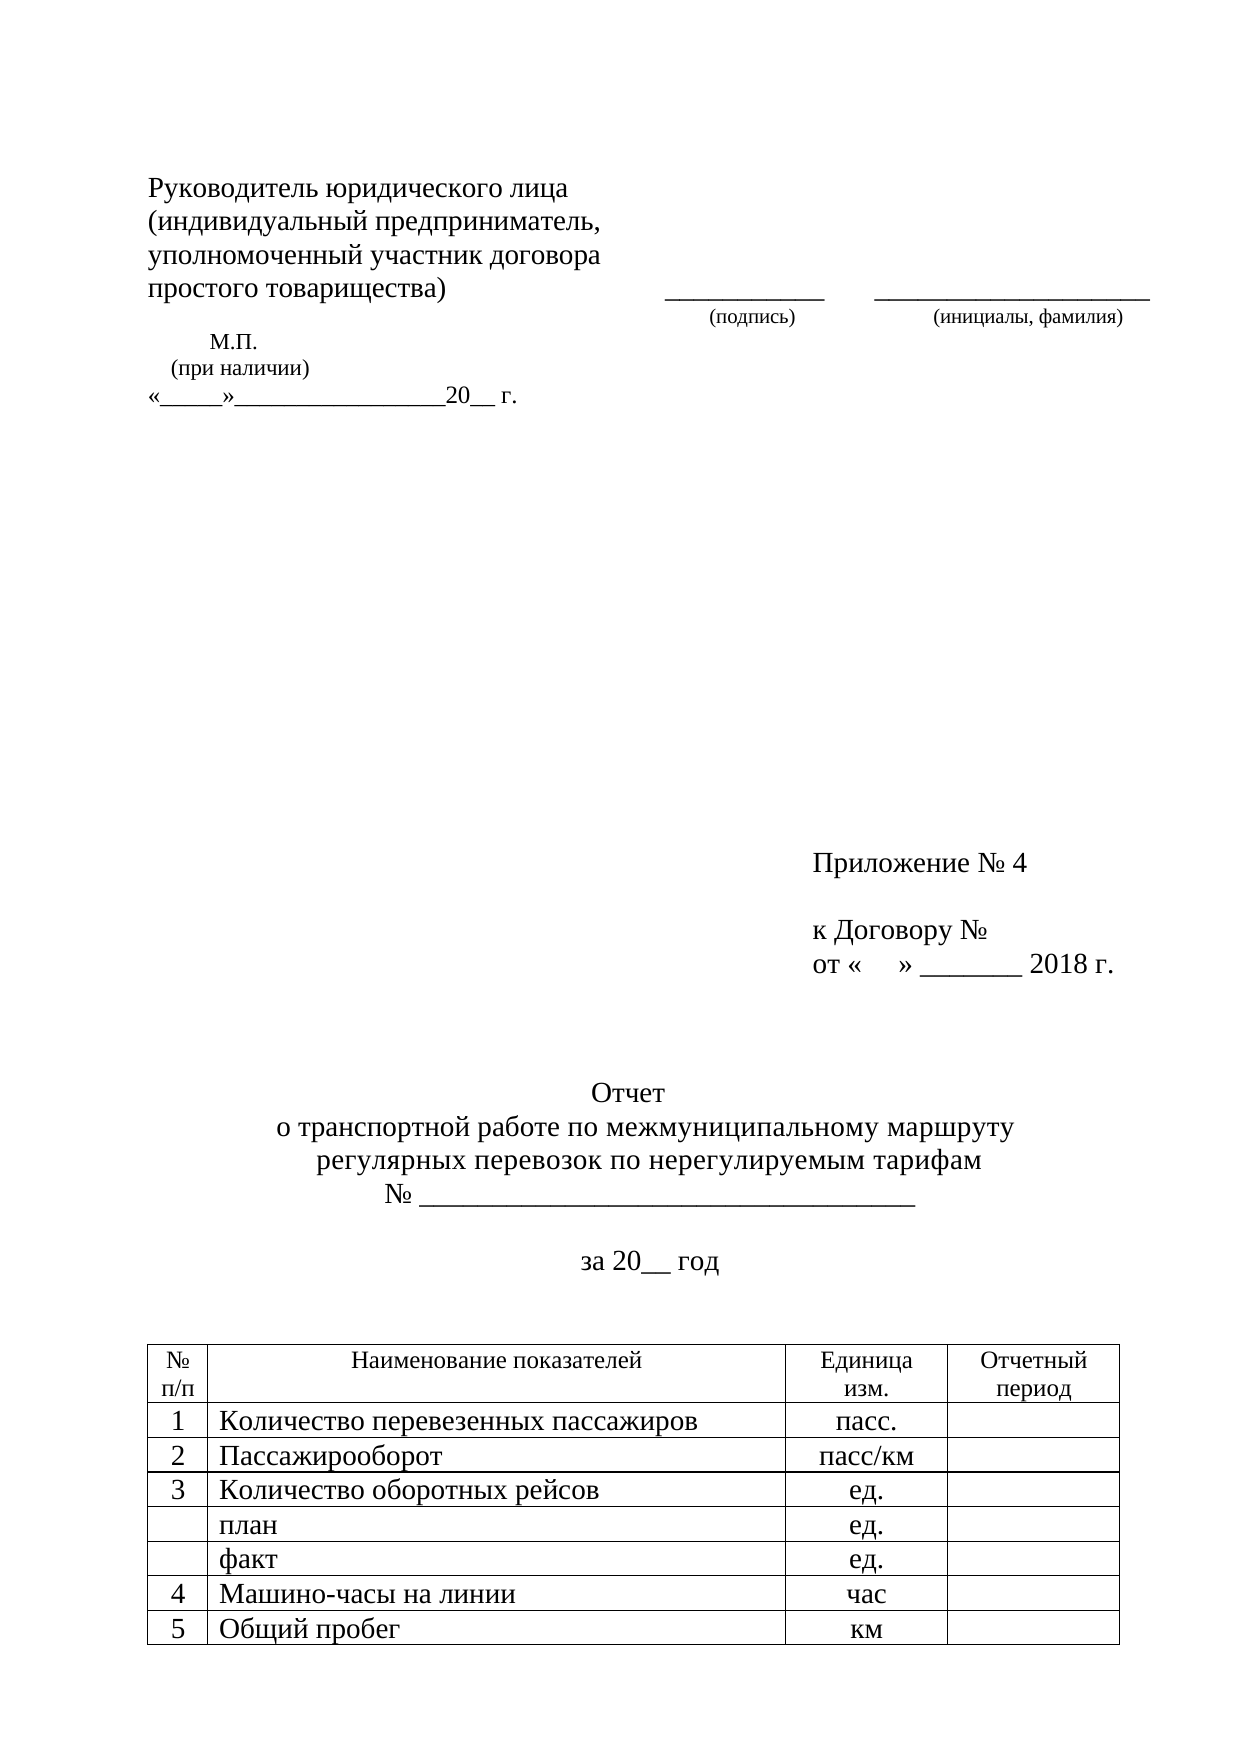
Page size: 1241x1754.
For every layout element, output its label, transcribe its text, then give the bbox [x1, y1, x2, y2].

text М.П. [148, 328, 1152, 354]
table_cell 1 [148, 1403, 207, 1437]
text № __________________________________ [148, 1176, 1152, 1209]
table_cell ед. [786, 1542, 947, 1575]
table_cell ед. [786, 1473, 947, 1506]
table_cell час [786, 1576, 947, 1610]
table_header Наименование показателей [208, 1345, 785, 1402]
text к Договору № [91, 912, 1152, 946]
text (подпись) (инициалы, фамилия) [148, 304, 1152, 328]
table_cell [948, 1611, 1119, 1644]
table_cell Машино-часы на линии [208, 1576, 785, 1610]
table_cell ед. [786, 1507, 947, 1541]
text простого товарищества) ___________ ___________________ [148, 270, 1152, 304]
table_cell [948, 1576, 1119, 1610]
text «_____»_________________20__ г. [148, 381, 1152, 409]
table_cell 4 [148, 1576, 207, 1610]
table_header Единица изм. [786, 1345, 947, 1402]
text Отчет [91, 1075, 1152, 1109]
table_header № п/п [148, 1345, 207, 1402]
text за 20__ год [148, 1243, 1152, 1277]
table_cell 3 [148, 1473, 207, 1506]
text от « » _______ 2018 г. [91, 946, 1152, 979]
text уполномоченный участник договора [148, 237, 1152, 270]
table_cell [948, 1473, 1119, 1506]
table_cell план [208, 1507, 785, 1541]
text (индивидуальный предприниматель, [148, 203, 1152, 237]
table_cell Общий пробег [208, 1611, 785, 1644]
table_cell факт [208, 1542, 785, 1575]
table_cell [148, 1507, 207, 1541]
table_header Отчетный период [948, 1345, 1119, 1402]
table_cell Количество оборотных рейсов [208, 1473, 785, 1506]
table_cell [948, 1403, 1119, 1437]
table_cell [148, 1542, 207, 1575]
table_cell [948, 1438, 1119, 1471]
table_cell [948, 1507, 1119, 1541]
text Руководитель юридического лица [148, 170, 1152, 203]
table_cell пасс. [786, 1403, 947, 1437]
table_cell Количество перевезенных пассажиров [208, 1403, 785, 1437]
text о транспортной работе по межмуниципальному маршруту регулярных перевозок по нерегулируемым тарифам [148, 1109, 1152, 1176]
table_cell 5 [148, 1611, 207, 1644]
text Приложение № 4 [91, 845, 1152, 879]
table_cell Пассажирооборот [208, 1438, 785, 1471]
table_cell пасс/км [786, 1438, 947, 1471]
table_cell 2 [148, 1438, 207, 1471]
text (при наличии) [148, 354, 1152, 381]
table_cell [948, 1542, 1119, 1575]
table_cell км [786, 1611, 947, 1644]
